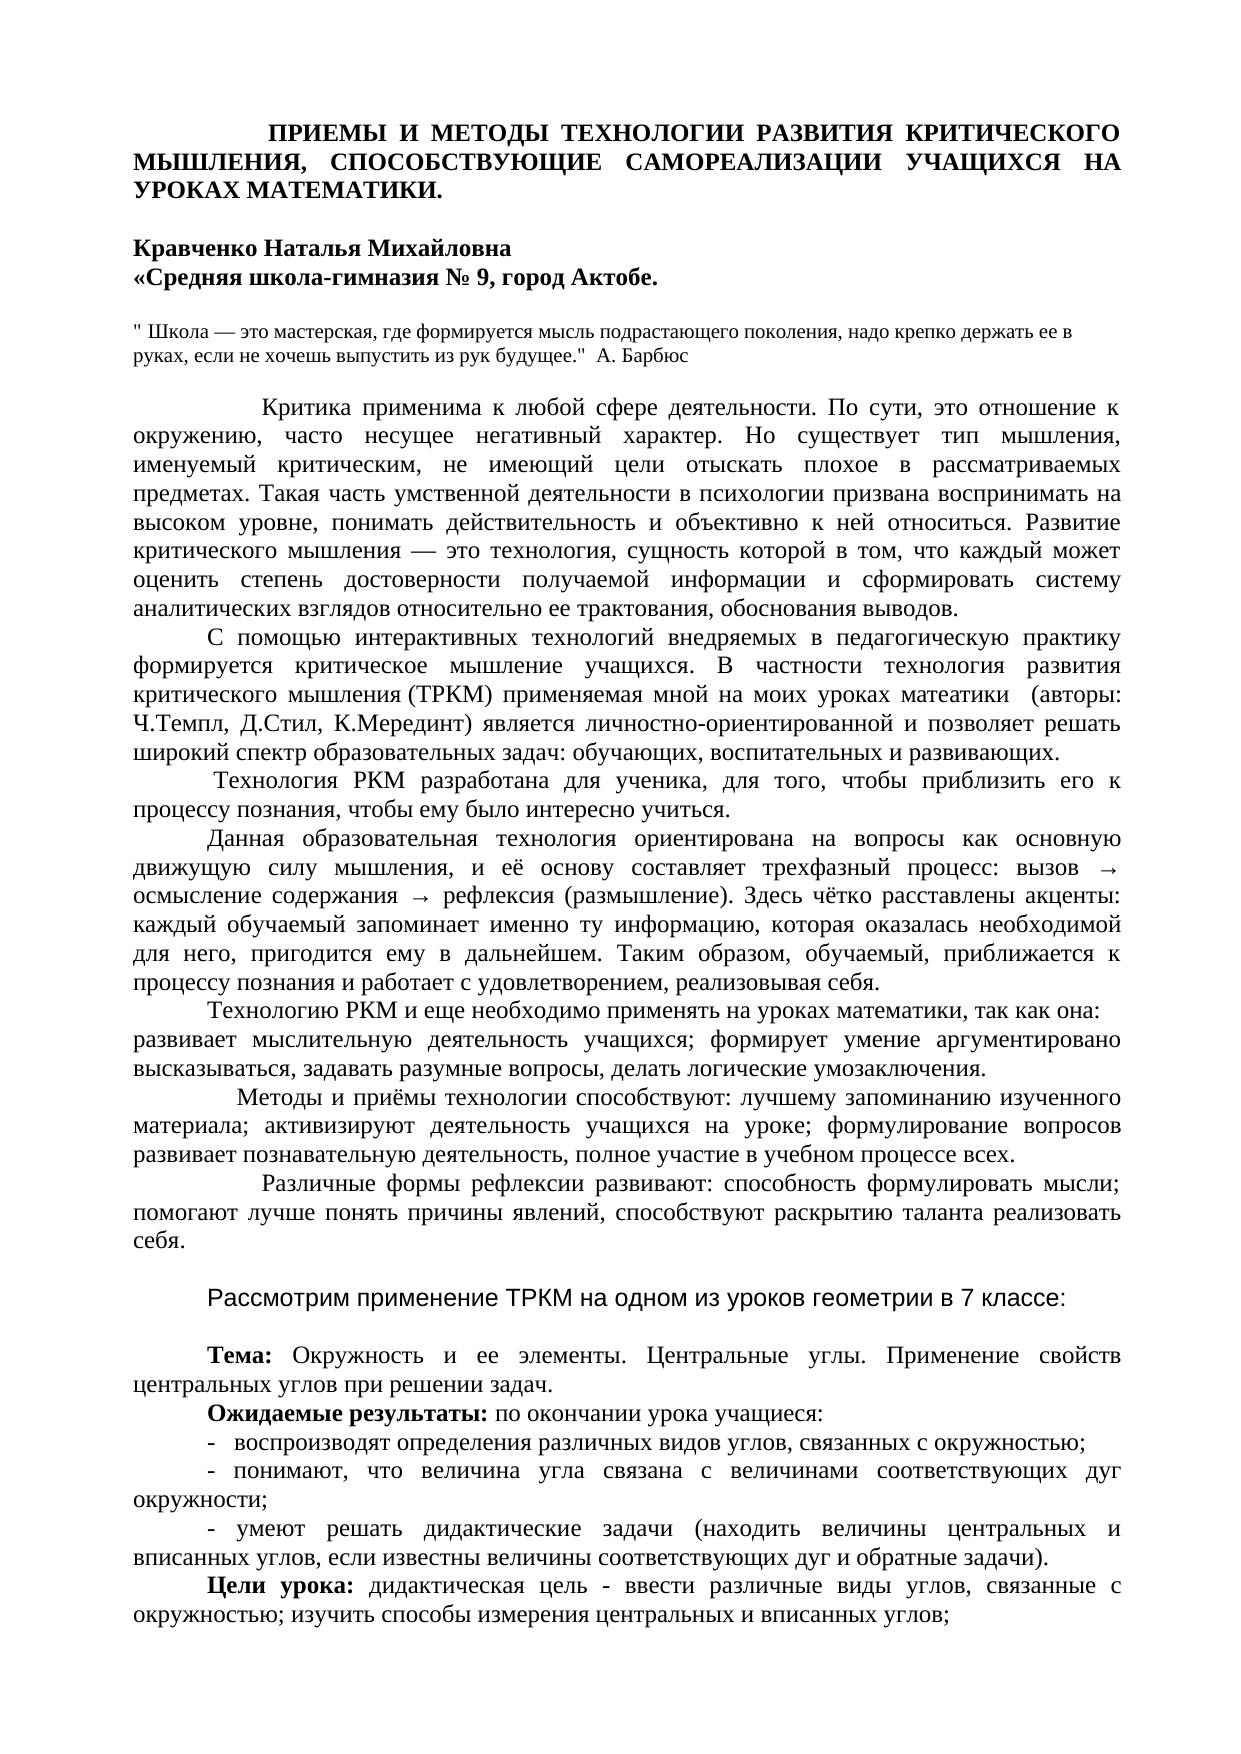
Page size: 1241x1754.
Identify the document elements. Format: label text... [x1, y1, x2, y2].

text «Средняя школа-гимназия № 9, город Актобе. [133, 262, 1122, 291]
text Рассмотрим применение ТРКМ на одном из уроков геометрии в 7 классе: [133, 1283, 1122, 1312]
text Технология РКМ разработана для ученика, для того, чтобы приблизить его к процессу познания, чтобы ему было интересно учиться. [133, 765, 1122, 823]
text - воспроизводят определения различных видов углов, связанных с окружностью; [133, 1427, 1122, 1455]
text Различные формы рефлексии развивают: способность формулировать мысли; помогают лучше понять причины явлений, способствуют раскрытию таланта реализовать себя. [133, 1168, 1122, 1254]
text Данная образовательная технология ориентирована на вопросы как основную движущую силу мышления, и её основу составляет трехфазный процесс: вызов → осмысление содержания → рефлексия (размышление). Здесь чётко расставлены акценты: каждый обучаемый запоминает именно ту информацию, которая оказалась необходимой для него, пригодится ему в дальнейшем. Таким образом, обучаемый, приближается к процессу познания и работает с удовлетворением, реализовывая себя. [133, 823, 1122, 995]
text " Школа — это мастерская, где формируется мысль подрастающего поколения, надо крепко держать ее в руках, если не хочешь выпустить из рук будущее." А. Барбюс [133, 319, 1122, 367]
text С помощью интерактивных технологий внедряемых в педагогическую практику формируется критическое мышление учащихся. В частности технология развития критического мышления (ТРКМ) применяемая мной на моих уроках матеатики (авторы: Ч.Темпл, Д.Стил, К.Мерединт) является личностно-ориентированной и позволяет решать широкий спектр образовательных задач: обучающих, воспитательных и развивающих. [133, 622, 1122, 765]
text Тема: Окружность и ее элементы. Центральные углы. Применение свойств центральных углов при решении задач. [133, 1340, 1122, 1398]
text развивает мыслительную деятельность учащихся; формирует умение аргументировано высказываться, задавать разумные вопросы, делать логические умозаключения. [133, 1024, 1122, 1082]
text Ожидаемые результаты: по окончании урока учащиеся: [133, 1398, 1122, 1427]
text Критика применима к любой сфере деятельности. По сути, это отношение к окружению, часто несущее негативный характер. Но существует тип мышления, именуемый критическим, не имеющий цели отыскать плохое в рассматриваемых предметах. Такая часть умственной деятельности в психологии призвана воспринимать на высоком уровне, понимать действительность и объективно к ней относиться. Развитие критического мышления — это технология, сущность которой в том, что каждый может оценить степень достоверности получаемой информации и сформировать систему аналитических взглядов относительно ее трактования, обоснования выводов. [133, 392, 1122, 622]
text Кравченко Наталья Михайловна [133, 233, 1122, 262]
text - умеют решать дидактические задачи (находить величины центральных и вписанных углов, если известны величины соответствующих дуг и обратные задачи). [133, 1513, 1122, 1570]
text Технологию РКМ и еще необходимо применять на уроках математики, так как она: [133, 995, 1122, 1024]
text - понимают, что величина угла связана с величинами соответствующих дуг окружности; [133, 1455, 1122, 1513]
text Цели урока: дидактическая цель - ввести различные виды углов, связанные с окружностью; изучить способы измерения центральных и вписанных углов; [133, 1570, 1122, 1628]
text Методы и приёмы технологии способствуют: лучшему запоминанию изученного материала; активизируют деятельность учащихся на уроке; формулирование вопросов развивает познавательную деятельность, полное участие в учебном процессе всех. [133, 1082, 1122, 1168]
text ПРИЕМЫ И МЕТОДЫ ТЕХНОЛОГИИ РАЗВИТИЯ КРИТИЧЕСКОГО МЫШЛЕНИЯ, СПОСОБСТВУЮЩИЕ САМОРЕАЛИЗАЦИИ УЧАЩИХСЯ НА УРОКАХ МАТЕМАТИКИ. [133, 118, 1122, 204]
